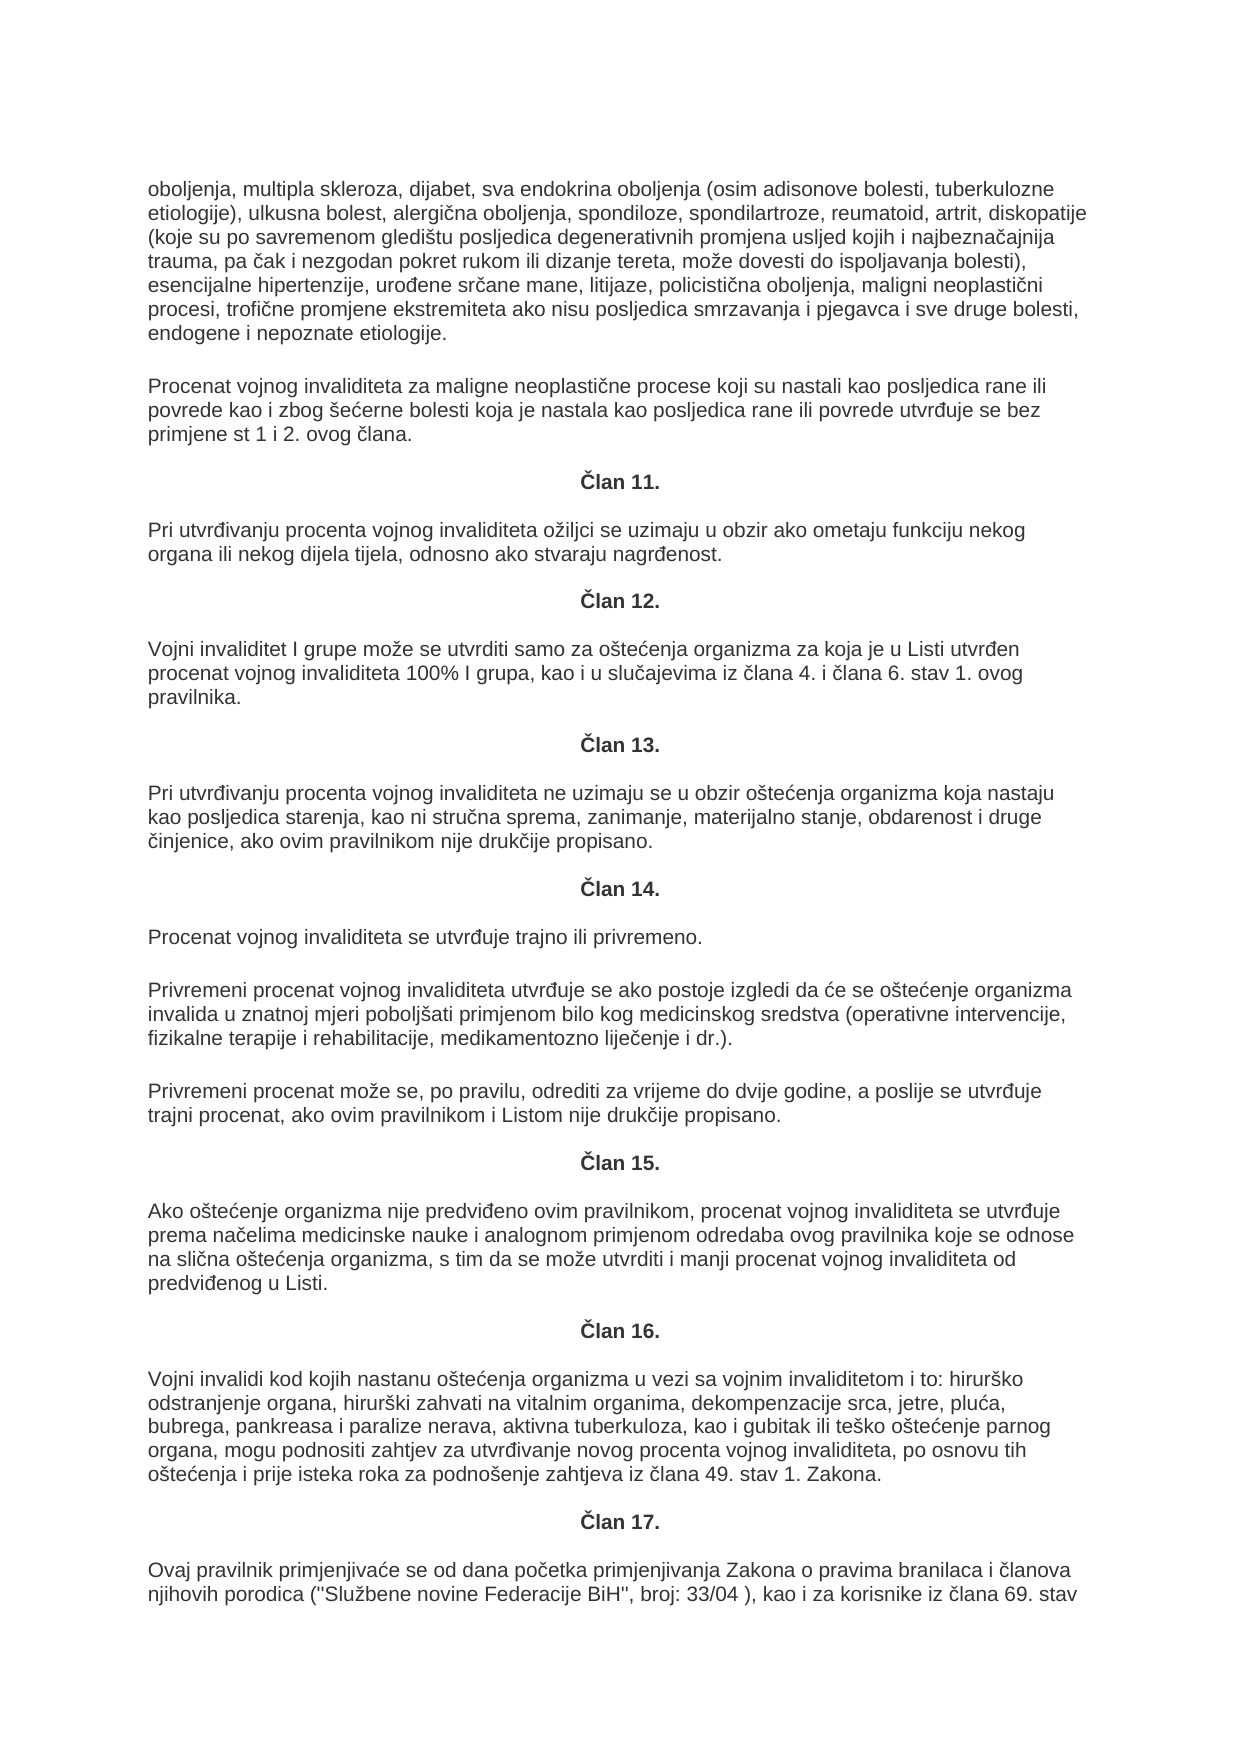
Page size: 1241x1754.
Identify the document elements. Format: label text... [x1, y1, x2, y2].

table_header Procenat vojnog invaliditeta se utvrđuje trajno ili privremeno. Privremeni procenat vojnog invaliditeta utvrđuje se ako postoje izgledi da će se oštećenje organizma invalida u znatnoj mjeri poboljšati primjenom bilo kog medicinskog sredstva (operativne intervencije, fizikalne terapije i rehabilitacije, medikamentozno liječenje i dr.). Privremeni procenat može se, po pravilu, odrediti za vrijeme do dvije godine, a poslije se utvrđuje trajni procenat, ako ovim pravilnikom i Listom nije drukčije propisano. [148, 925, 1093, 1127]
table_header Ako oštećenje organizma nije predviđeno ovim pravilnikom, procenat vojnog invaliditeta se utvrđuje prema načelima medicinske nauke i analognom primjenom odredaba ovog pravilnika koje se odnose na slična oštećenja organizma, s tim da se može utvrditi i manji procenat vojnog invaliditeta od predviđenog u Listi. [148, 1199, 1093, 1294]
table_header Član 14. [148, 877, 1093, 901]
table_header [148, 1558, 1093, 1606]
table_header Član 13. [148, 733, 1093, 757]
table_header Pri utvrđivanju procenta vojnog invaliditeta ožiljci se uzimaju u obzir ako ometaju funkciju nekog organa ili nekog dijela tijela, odnosno ako stvaraju nagrđenost. [148, 518, 1093, 565]
table_header Vojni invaliditet I grupe može se utvrditi samo za oštećenja organizma za koja je u Listi utvrđen procenat vojnog invaliditeta 100% I grupa, kao i u slučajevima iz člana 4. i člana 6. stav 1. ovog pravilnika. [148, 637, 1093, 709]
table_header Član 12. [148, 589, 1093, 613]
table_header Vojni invalidi kod kojih nastanu oštećenja organizma u vezi sa vojnim invaliditetom i to: hirurško odstranjenje organa, hirurški zahvati na vitalnim organima, dekompenzacije srca, jetre, pluća, bubrega, pankreasa i paralize nerava, aktivna tuberkuloza, kao i gubitak ili teško oštećenje parnog organa, mogu podnositi zahtjev za utvrđivanje novog procenta vojnog invaliditeta, po osnovu tih oštećenja i prije isteka roka za podnošenje zahtjeva iz člana 49. stav 1. Zakona. [148, 1366, 1093, 1486]
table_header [148, 148, 1093, 446]
table_header Član 11. [148, 470, 1093, 493]
table_header Član 17. [148, 1510, 1093, 1534]
table_header Član 15. [148, 1151, 1093, 1175]
table_header Član 16. [148, 1319, 1093, 1342]
table_header Pri utvrđivanju procenta vojnog invaliditeta ne uzimaju se u obzir oštećenja organizma koja nastaju kao posljedica starenja, kao ni stručna sprema, zanimanje, materijalno stanje, obdarenost i druge činjenice, ako ovim pravilnikom nije drukčije propisano. [148, 781, 1093, 853]
